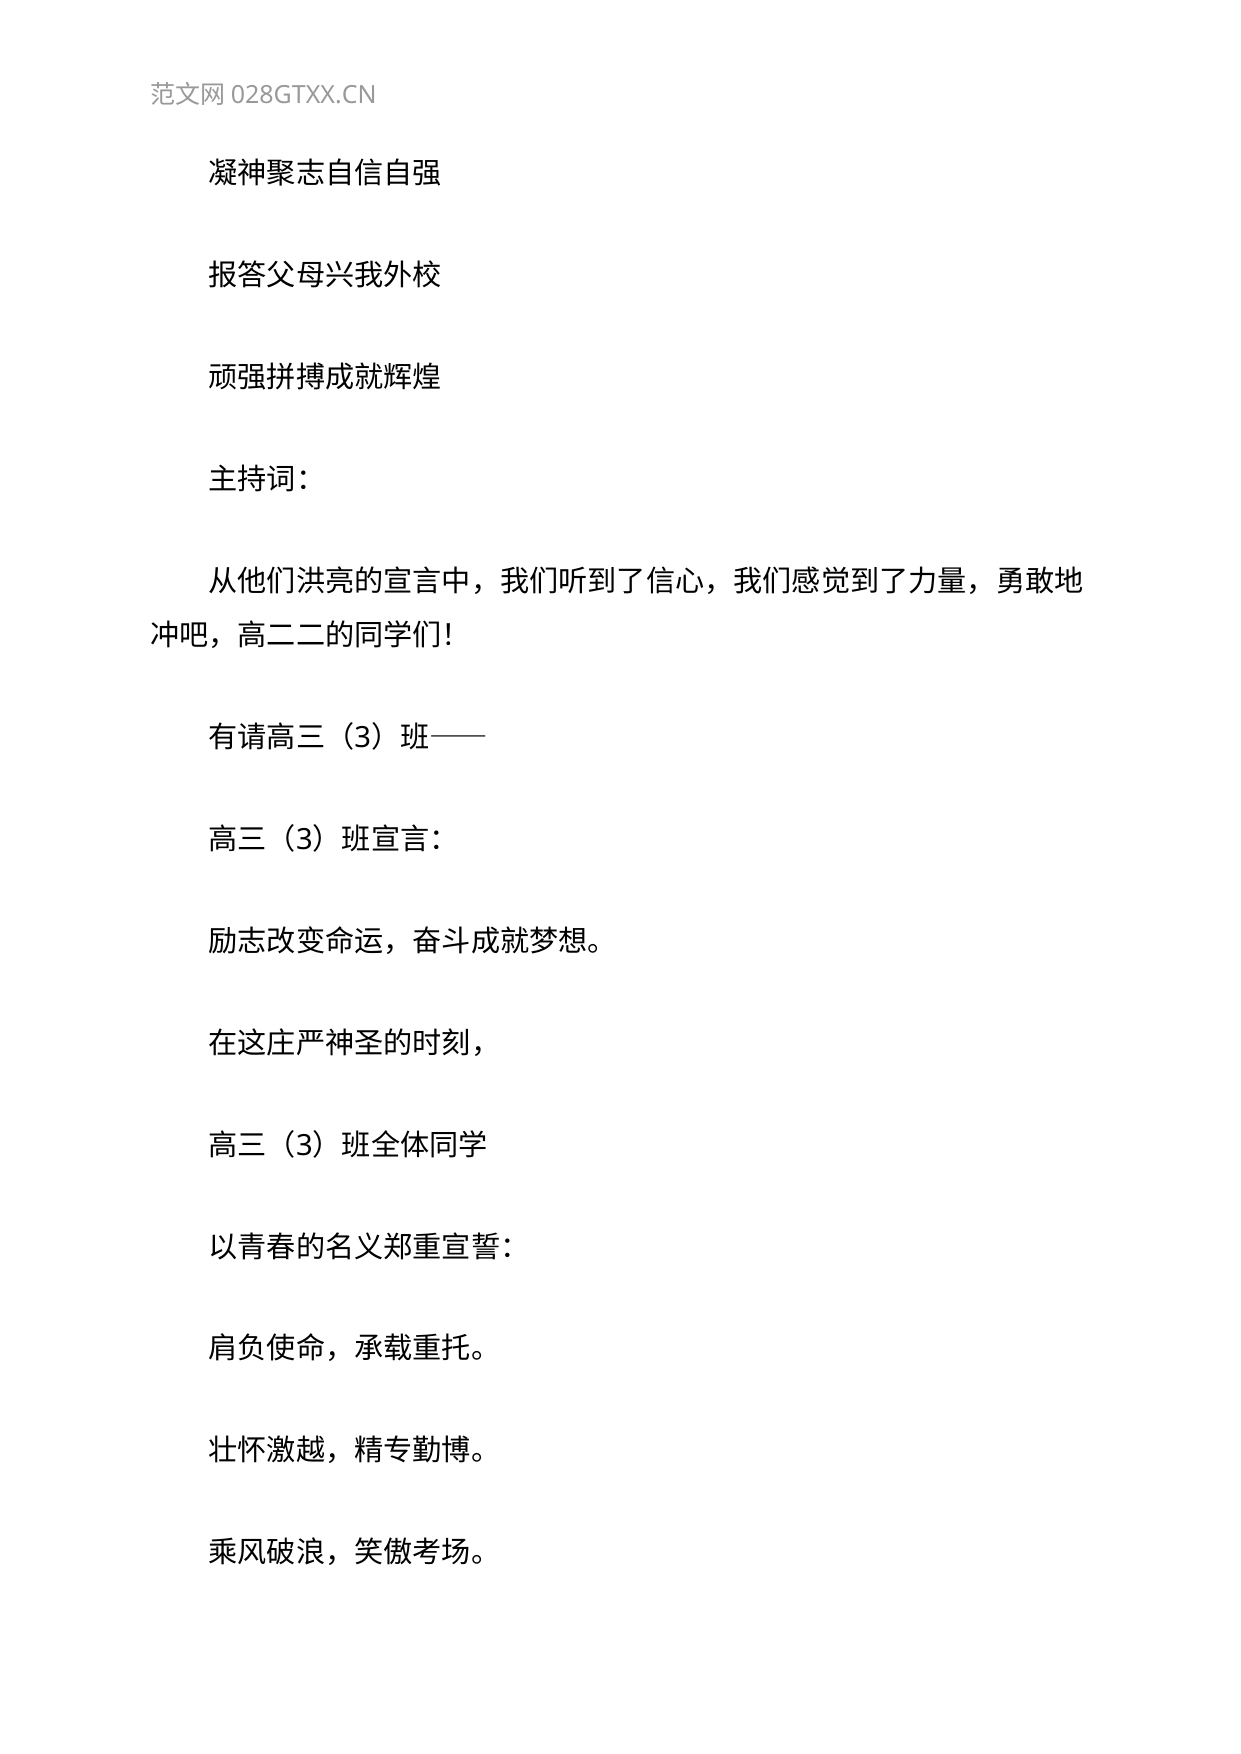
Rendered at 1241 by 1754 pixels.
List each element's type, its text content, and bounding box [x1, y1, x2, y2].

text 凝神聚志自信自强 [150, 150, 1090, 192]
text 以青春的名义郑重宣誓： [150, 1223, 1090, 1266]
text 在这庄严神圣的时刻， [150, 1019, 1090, 1062]
text 肩负使命，承载重托。 [150, 1325, 1090, 1367]
text 从他们洪亮的宣言中，我们听到了信心，我们感觉到了力量，勇敢地冲吧，高二二的同学们！ [150, 557, 1090, 654]
text 主持词： [150, 455, 1090, 498]
text 乘风破浪，笑傲考场。 [150, 1528, 1090, 1571]
text 顽强拼搏成就辉煌 [150, 353, 1090, 396]
text 高三（3）班宣言： [150, 816, 1090, 858]
text 报答父母兴我外校 [150, 252, 1090, 294]
text 高三（3）班全体同学 [150, 1121, 1090, 1164]
text 壮怀激越，精专勤博。 [150, 1427, 1090, 1469]
text 有请高三（3）班—— [150, 714, 1090, 756]
text 励志改变命运，奋斗成就梦想。 [150, 918, 1090, 960]
